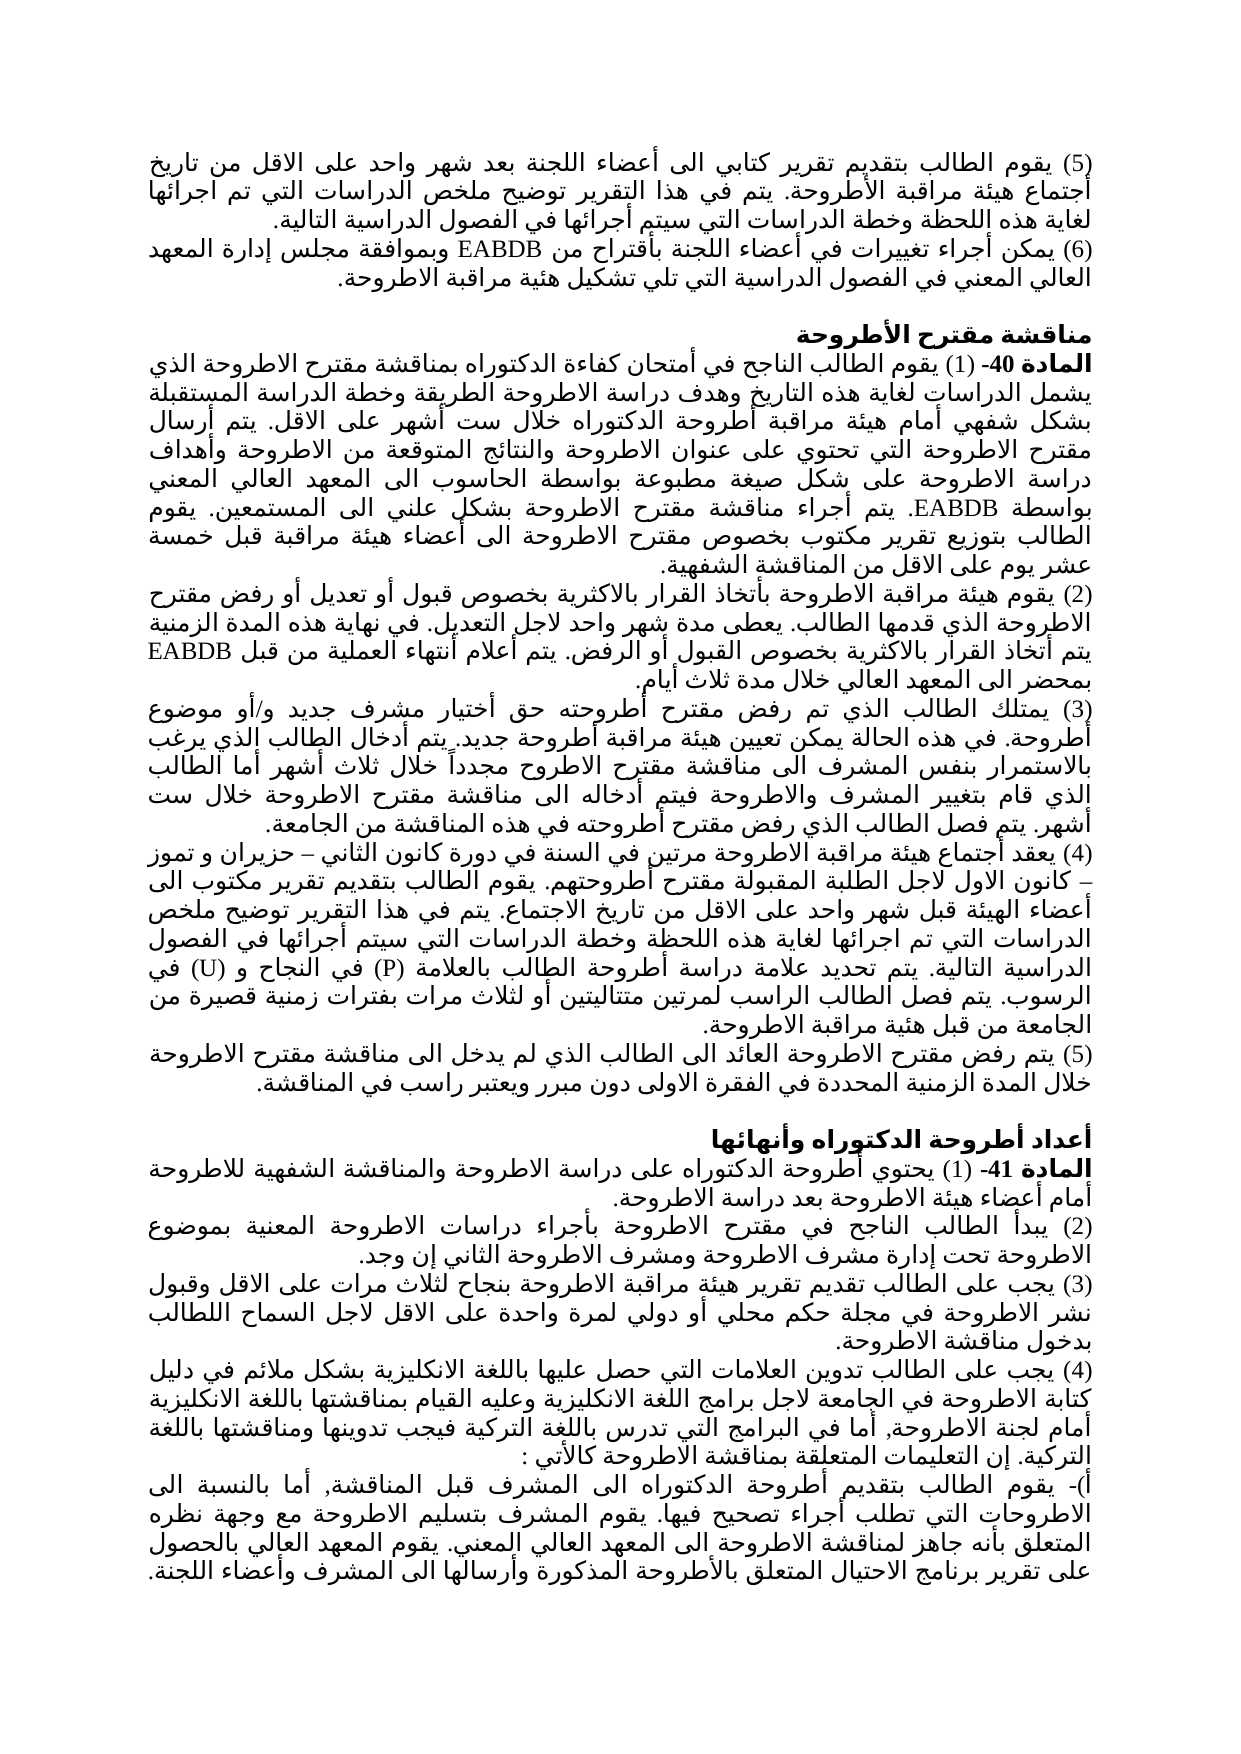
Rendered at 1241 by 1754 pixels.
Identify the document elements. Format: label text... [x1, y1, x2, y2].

text (2) يقوم هيئة مراقبة الاطروحة بأتخاذ القرار بالاكثرية بخصوص قبول أو تعديل أو رفض مقترح الاطروحة الذي قدمها الطالب. يعطى مدة شهر واحد لاجل التعديل. في نهاية هذه المدة الزمنية يتم أتخاذ القرار بالاكثرية بخصوص القبول أو الرفض. يتم أعلام أنتهاء العملية من قبل EABDB بمحضر الى المعهد العالي خلال مدة ثلاث أيام. [148, 579, 1093, 694]
text أعداد أطروحة الدكتوراه وأنهائها [148, 1125, 1093, 1154]
text (3) يمتلك الطالب الذي تم رفض مقترح أطروحته حق أختيار مشرف جديد و/أو موضوع أطروحة. في هذه الحالة يمكن تعيين هيئة مراقبة أطروحة جديد. يتم أدخال الطالب الذي يرغب بالاستمرار بنفس المشرف الى مناقشة مقترح الاطروح مجدداً خلال ثلاث أشهر أما الطالب الذي قام بتغيير المشرف والاطروحة فيتم أدخاله الى مناقشة مقترح الاطروحة خلال ست أشهر. يتم فصل الطالب الذي رفض مقترح أطروحته في هذه المناقشة من الجامعة. [148, 694, 1093, 838]
text (3) يجب على الطالب تقديم تقرير هيئة مراقبة الاطروحة بنجاح لثلاث مرات على الاقل وقبول نشر الاطروحة في مجلة حكم محلي أو دولي لمرة واحدة على الاقل لاجل السماح اللطالب بدخول مناقشة الاطروحة. [148, 1269, 1093, 1355]
text (4) يعقد أجتماع هيئة مراقبة الاطروحة مرتين في السنة في دورة كانون الثاني – حزيران و تموز – كانون الاول لاجل الطلبة المقبولة مقترح أطروحتهم. يقوم الطالب بتقديم تقرير مكتوب الى أعضاء الهيئة قبل شهر واحد على الاقل من تاريخ الاجتماع. يتم في هذا التقرير توضيح ملخص الدراسات التي تم اجرائها لغاية هذه اللحظة وخطة الدراسات التي سيتم أجرائها في الفصول الدراسية التالية. يتم تحديد علامة دراسة أطروحة الطالب بالعلامة (P) في النجاح و (U) في الرسوب. يتم فصل الطالب الراسب لمرتين متتاليتين أو لثلاث مرات بفترات زمنية قصيرة من الجامعة من قبل هئية مراقبة الاطروحة. [148, 838, 1093, 1039]
text المادة 41- (1) يحتوي أطروحة الدكتوراه على دراسة الاطروحة والمناقشة الشفهية للاطروحة أمام أعضاء هيئة الاطروحة بعد دراسة الاطروحة. [148, 1154, 1093, 1211]
text المادة 40- (1) يقوم الطالب الناجح في أمتحان كفاءة الدكتوراه بمناقشة مقترح الاطروحة الذي يشمل الدراسات لغاية هذه التاريخ وهدف دراسة الاطروحة الطريقة وخطة الدراسة المستقبلة بشكل شفهي أمام هيئة مراقبة أطروحة الدكتوراه خلال ست أشهر على الاقل. يتم أرسال مقترح الاطروحة التي تحتوي على عنوان الاطروحة والنتائج المتوقعة من الاطروحة وأهداف دراسة الاطروحة على شكل صيغة مطبوعة بواسطة الحاسوب الى المعهد العالي المعني بواسطة EABDB. يتم أجراء مناقشة مقترح الاطروحة بشكل علني الى المستمعين. يقوم الطالب بتوزيع تقرير مكتوب بخصوص مقترح الاطروحة الى أعضاء هيئة مراقبة قبل خمسة عشر يوم على الاقل من المناقشة الشفهية. [148, 349, 1093, 579]
text (5) يتم رفض مقترح الاطروحة العائد الى الطالب الذي لم يدخل الى مناقشة مقترح الاطروحة خلال المدة الزمنية المحددة في الفقرة الاولى دون مبرر ويعتبر راسب في المناقشة. [148, 1039, 1093, 1096]
text (4) يجب على الطالب تدوين العلامات التي حصل عليها باللغة الانكليزية بشكل ملائم في دليل كتابة الاطروحة في الجامعة لاجل برامج اللغة الانكليزية وعليه القيام بمناقشتها باللغة الانكليزية أمام لجنة الاطروحة, أما في البرامج التي تدرس باللغة التركية فيجب تدوينها ومناقشتها باللغة التركية. إن التعليمات المتعلقة بمناقشة الاطروحة كالأتي : [148, 1355, 1093, 1470]
text (5) يقوم الطالب بتقديم تقرير كتابي الى أعضاء اللجنة بعد شهر واحد على الاقل من تاريخ أجتماع هيئة مراقبة الأطروحة. يتم في هذا التقرير توضيح ملخص الدراسات التي تم اجرائها لغاية هذه اللحظة وخطة الدراسات التي سيتم أجرائها في الفصول الدراسية التالية. [148, 148, 1093, 234]
text (2) يبدأ الطالب الناجح في مقترح الاطروحة بأجراء دراسات الاطروحة المعنية بموضوع الاطروحة تحت إدارة مشرف الاطروحة ومشرف الاطروحة الثاني إن وجد. [148, 1211, 1093, 1269]
text مناقشة مقترح الأطروحة [148, 320, 1093, 349]
text (6) يمكن أجراء تغييرات في أعضاء اللجنة بأقتراح من EABDB وبموافقة مجلس إدارة المعهد العالي المعني في الفصول الدراسية التي تلي تشكيل هئية مراقبة الاطروحة. [148, 234, 1093, 291]
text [148, 1470, 1093, 1585]
